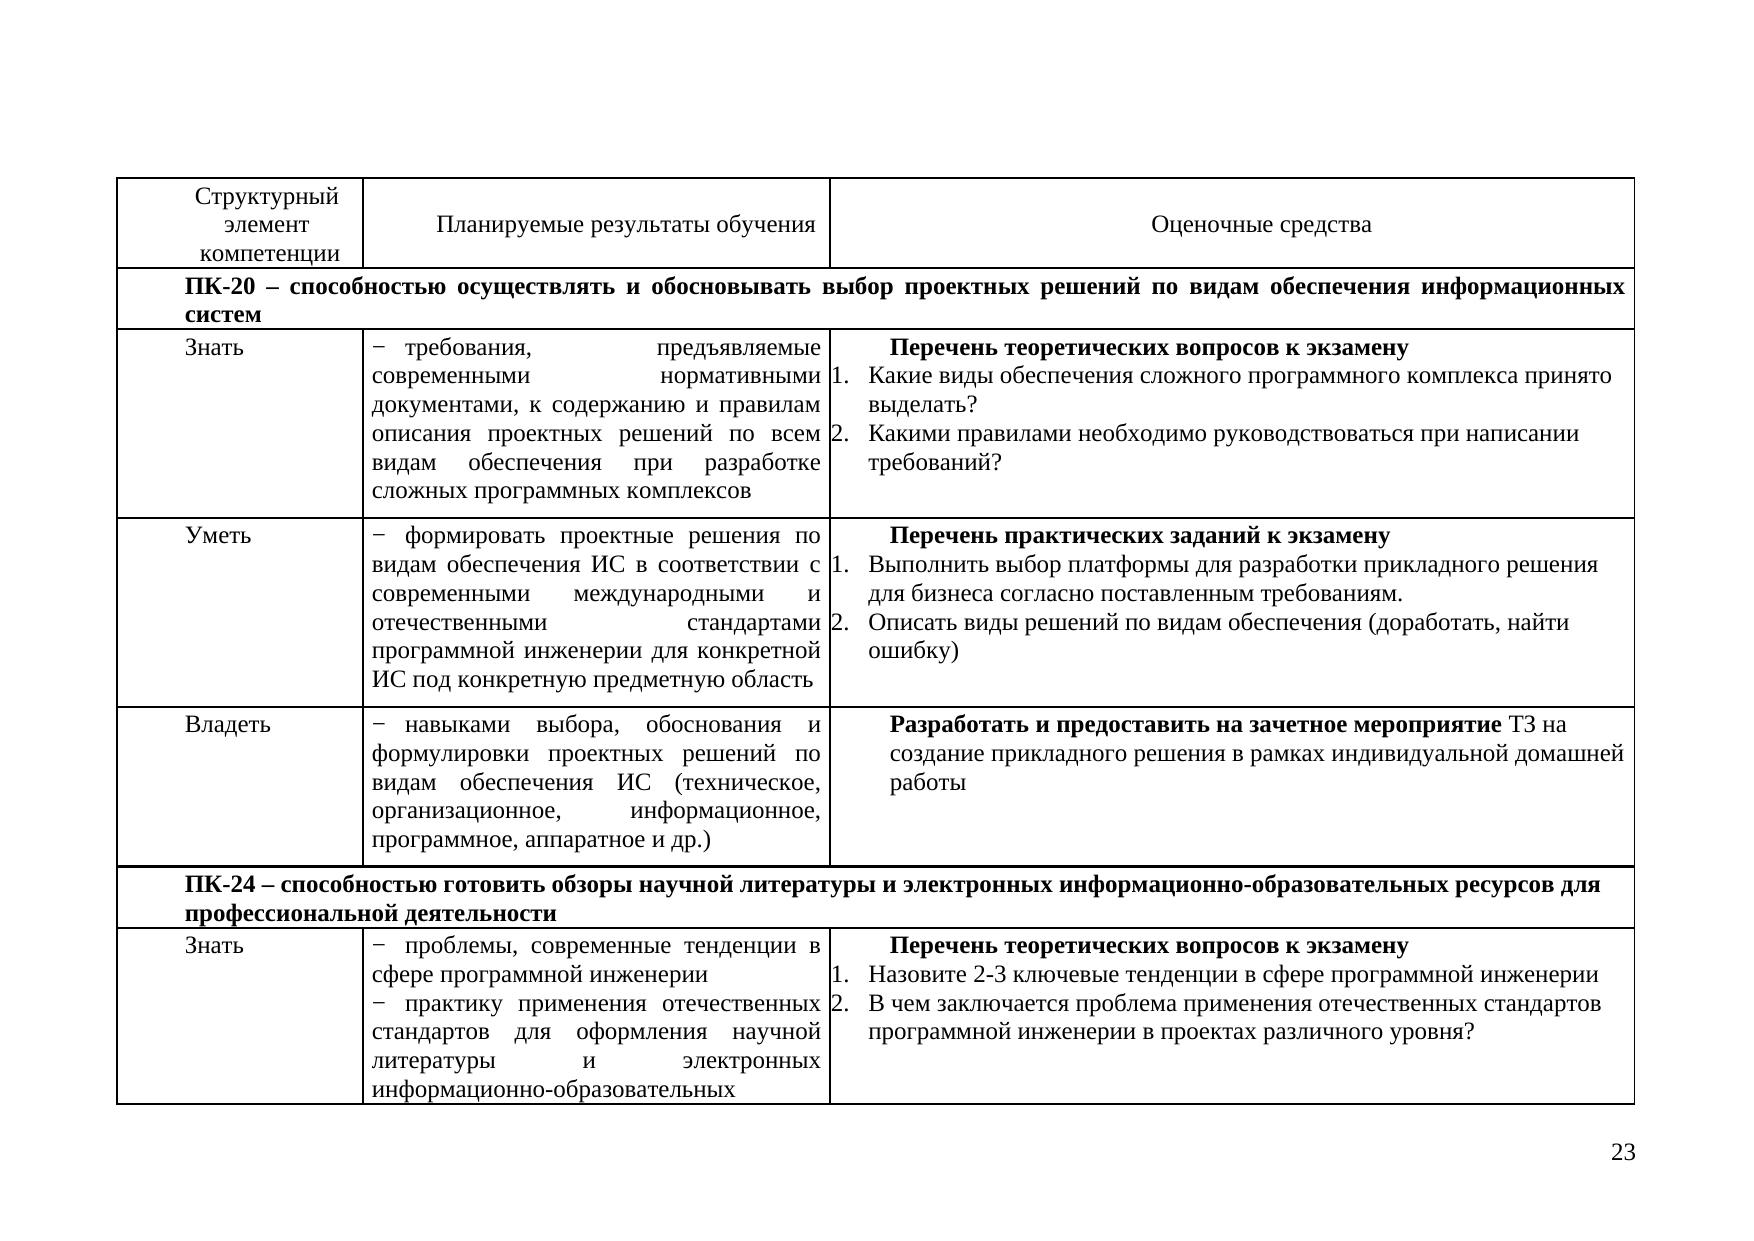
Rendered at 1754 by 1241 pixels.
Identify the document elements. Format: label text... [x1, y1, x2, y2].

table_cell Разработать и предоставить на зачетное мероприятие ТЗ на создание прикладного решения в рамках индивидуальной домашней работы [831, 708, 1634, 865]
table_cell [364, 929, 829, 1103]
table_cell ПК-24 – способностью готовить обзоры научной литературы и электронных информационно-образовательных ресурсов для профессиональной деятельности [118, 868, 1634, 927]
table_cell Перечень теоретических вопросов к экзамену Какие виды обеспечения сложного программного комплекса принято выделать? Какими правилами необходимо руководствоваться при написании требований? [831, 330, 1634, 517]
table_cell Перечень практических заданий к экзамену Выполнить выбор платформы для разработки прикладного решения для бизнеса согласно поставленным требованиям. Описать виды решений по видам обеспечения (доработать, найти ошибку) [831, 519, 1634, 706]
table_header Оценочные средства [831, 179, 1634, 267]
table_cell Знать [118, 330, 362, 517]
table_cell Знать [118, 929, 362, 1103]
table_cell ПК-20 – способностью осуществлять и обосновывать выбор проектных решений по видам обеспечения информационных систем [118, 269, 1634, 328]
table_header Структурный элемент компетенции [118, 179, 362, 267]
table_header Планируемые результаты обучения [364, 179, 829, 267]
table_cell навыками выбора, обоснования и формулировки проектных решений по видам обеспечения ИС (техническое, организационное, информационное, программное, аппаратное и др.) [364, 708, 829, 865]
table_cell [831, 929, 1634, 1103]
table_cell формировать проектные решения по видам обеспечения ИС в соответствии с современными международными и отечественными стандартами программной инженерии для конкретной ИС под конкретную предметную область [364, 519, 829, 706]
table_cell требования, предъявляемые современными нормативными документами, к содержанию и правилам описания проектных решений по всем видам обеспечения при разработке сложных программных комплексов [364, 330, 829, 517]
table_cell Владеть [118, 708, 362, 865]
table_cell Уметь [118, 519, 362, 706]
